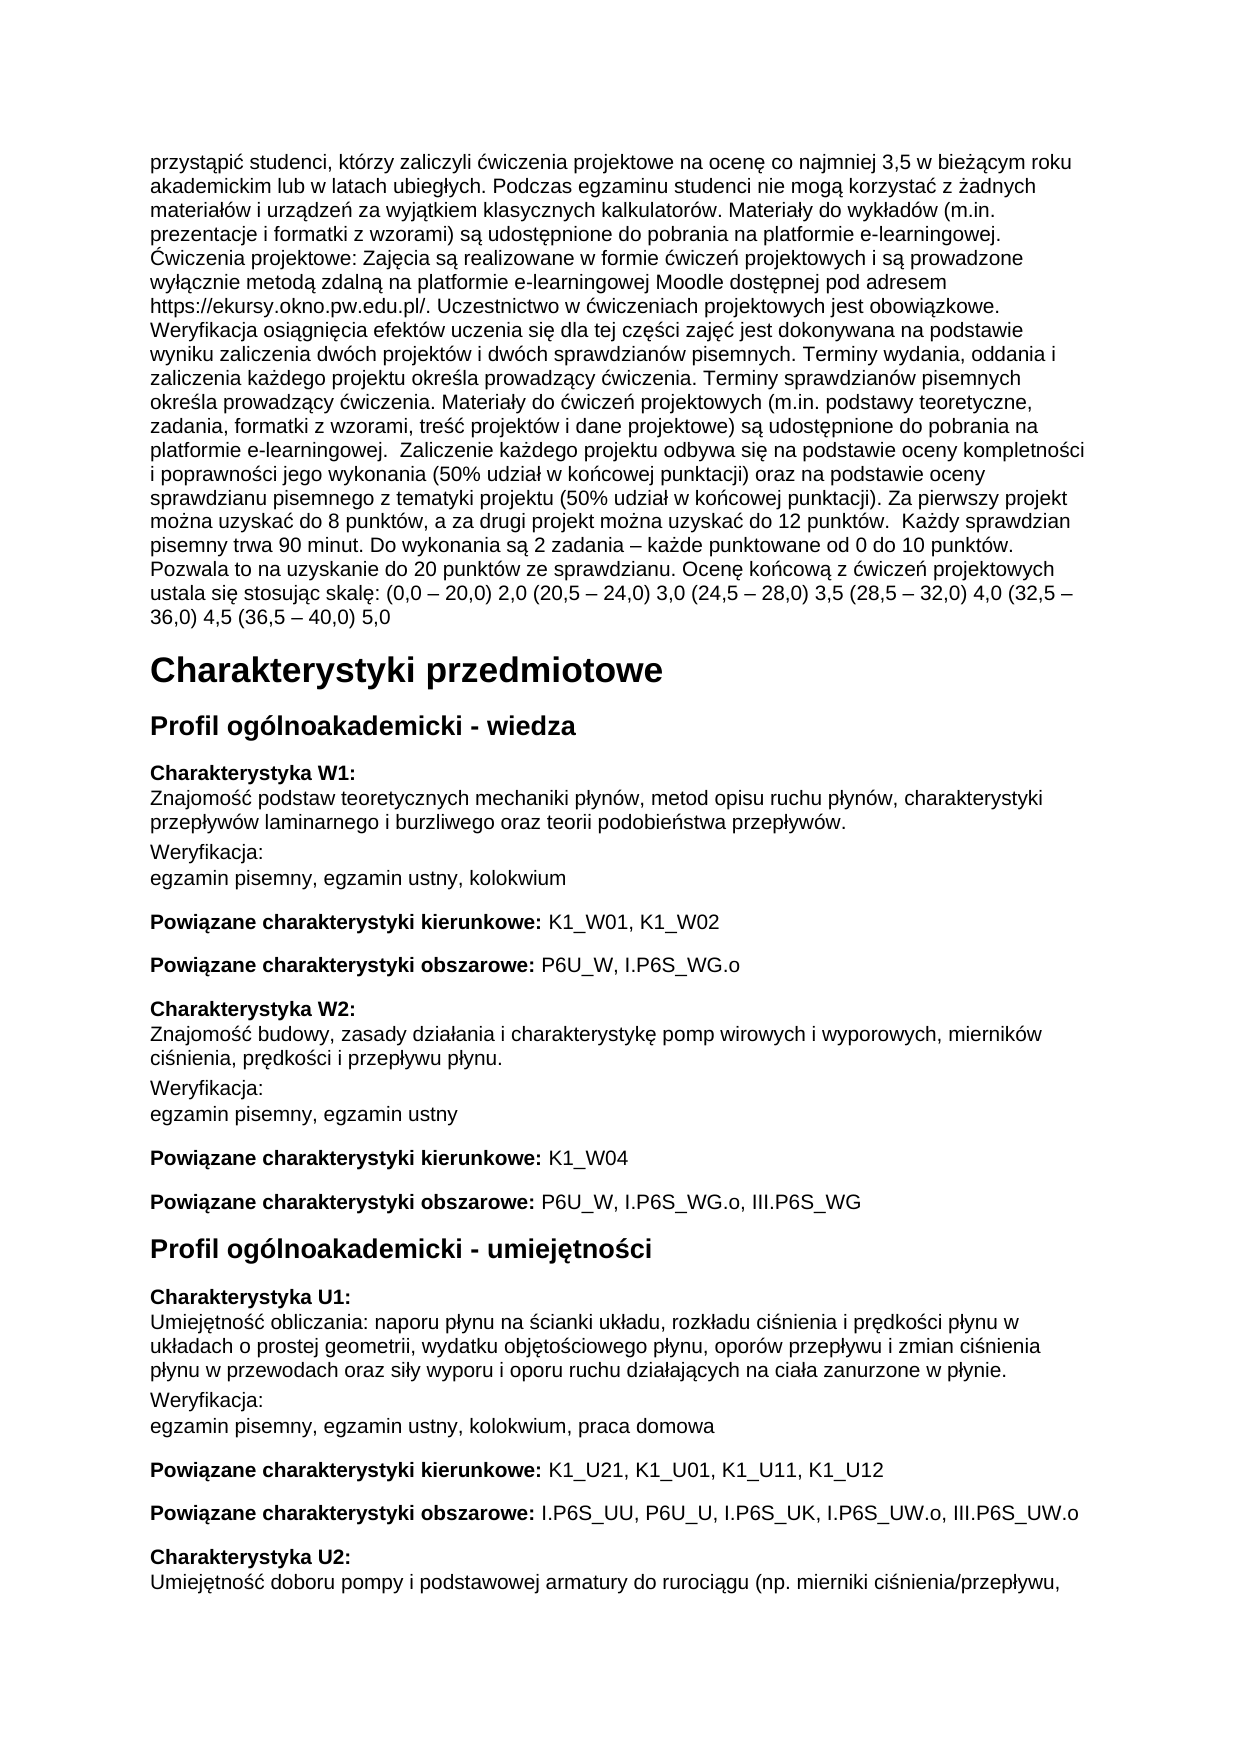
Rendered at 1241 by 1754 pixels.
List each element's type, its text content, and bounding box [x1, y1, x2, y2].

text Weryfikacja: [150, 840, 1090, 864]
subtitle Profil ogólnoakademicki - wiedza [150, 709, 1090, 741]
text Umiejętność obliczania: naporu płynu na ścianki układu, rozkładu ciśnienia i prędkości płynu w układach o prostej geometrii, wydatku objętościowego płynu, oporów przepływu i zmian ciśnienia płynu w przewodach oraz siły wyporu i oporu ruchu działających na ciała zanurzone w płynie. [150, 1309, 1090, 1381]
text egzamin pisemny, egzamin ustny [150, 1102, 1090, 1126]
subtitle Profil ogólnoakademicki - umiejętności [150, 1233, 1090, 1265]
text Powiązane charakterystyki obszarowe: P6U_W, I.P6S_WG.o [150, 953, 1090, 977]
text Powiązane charakterystyki obszarowe: P6U_W, I.P6S_WG.o, III.P6S_WG [150, 1190, 1090, 1214]
text Powiązane charakterystyki kierunkowe: K1_W01, K1_W02 [150, 909, 1090, 933]
text egzamin pisemny, egzamin ustny, kolokwium, praca domowa [150, 1414, 1090, 1438]
text Powiązane charakterystyki kierunkowe: K1_U21, K1_U01, K1_U11, K1_U12 [150, 1457, 1090, 1481]
text Weryfikacja: [150, 1076, 1090, 1100]
text Znajomość podstaw teoretycznych mechaniki płynów, metod opisu ruchu płynów, charakterystyki przepływów laminarnego i burzliwego oraz teorii podobieństwa przepływów. [150, 786, 1090, 833]
text egzamin pisemny, egzamin ustny, kolokwium [150, 866, 1090, 890]
text Weryfikacja: [150, 1388, 1090, 1412]
text Charakterystyka U1: [150, 1284, 1090, 1308]
text Charakterystyka W1: [150, 761, 1090, 784]
text Charakterystyka W2: [150, 997, 1090, 1021]
text Znajomość budowy, zasady działania i charakterystykę pomp wirowych i wyporowych, mierników ciśnienia, prędkości i przepływu płynu. [150, 1022, 1090, 1070]
subtitle Charakterystyki przedmiotowe [150, 649, 1090, 690]
text Powiązane charakterystyki obszarowe: I.P6S_UU, P6U_U, I.P6S_UK, I.P6S_UW.o, III.P6S_UW.o [150, 1501, 1090, 1525]
text Powiązane charakterystyki kierunkowe: K1_W04 [150, 1146, 1090, 1170]
text Charakterystyka U2: [150, 1545, 1090, 1569]
